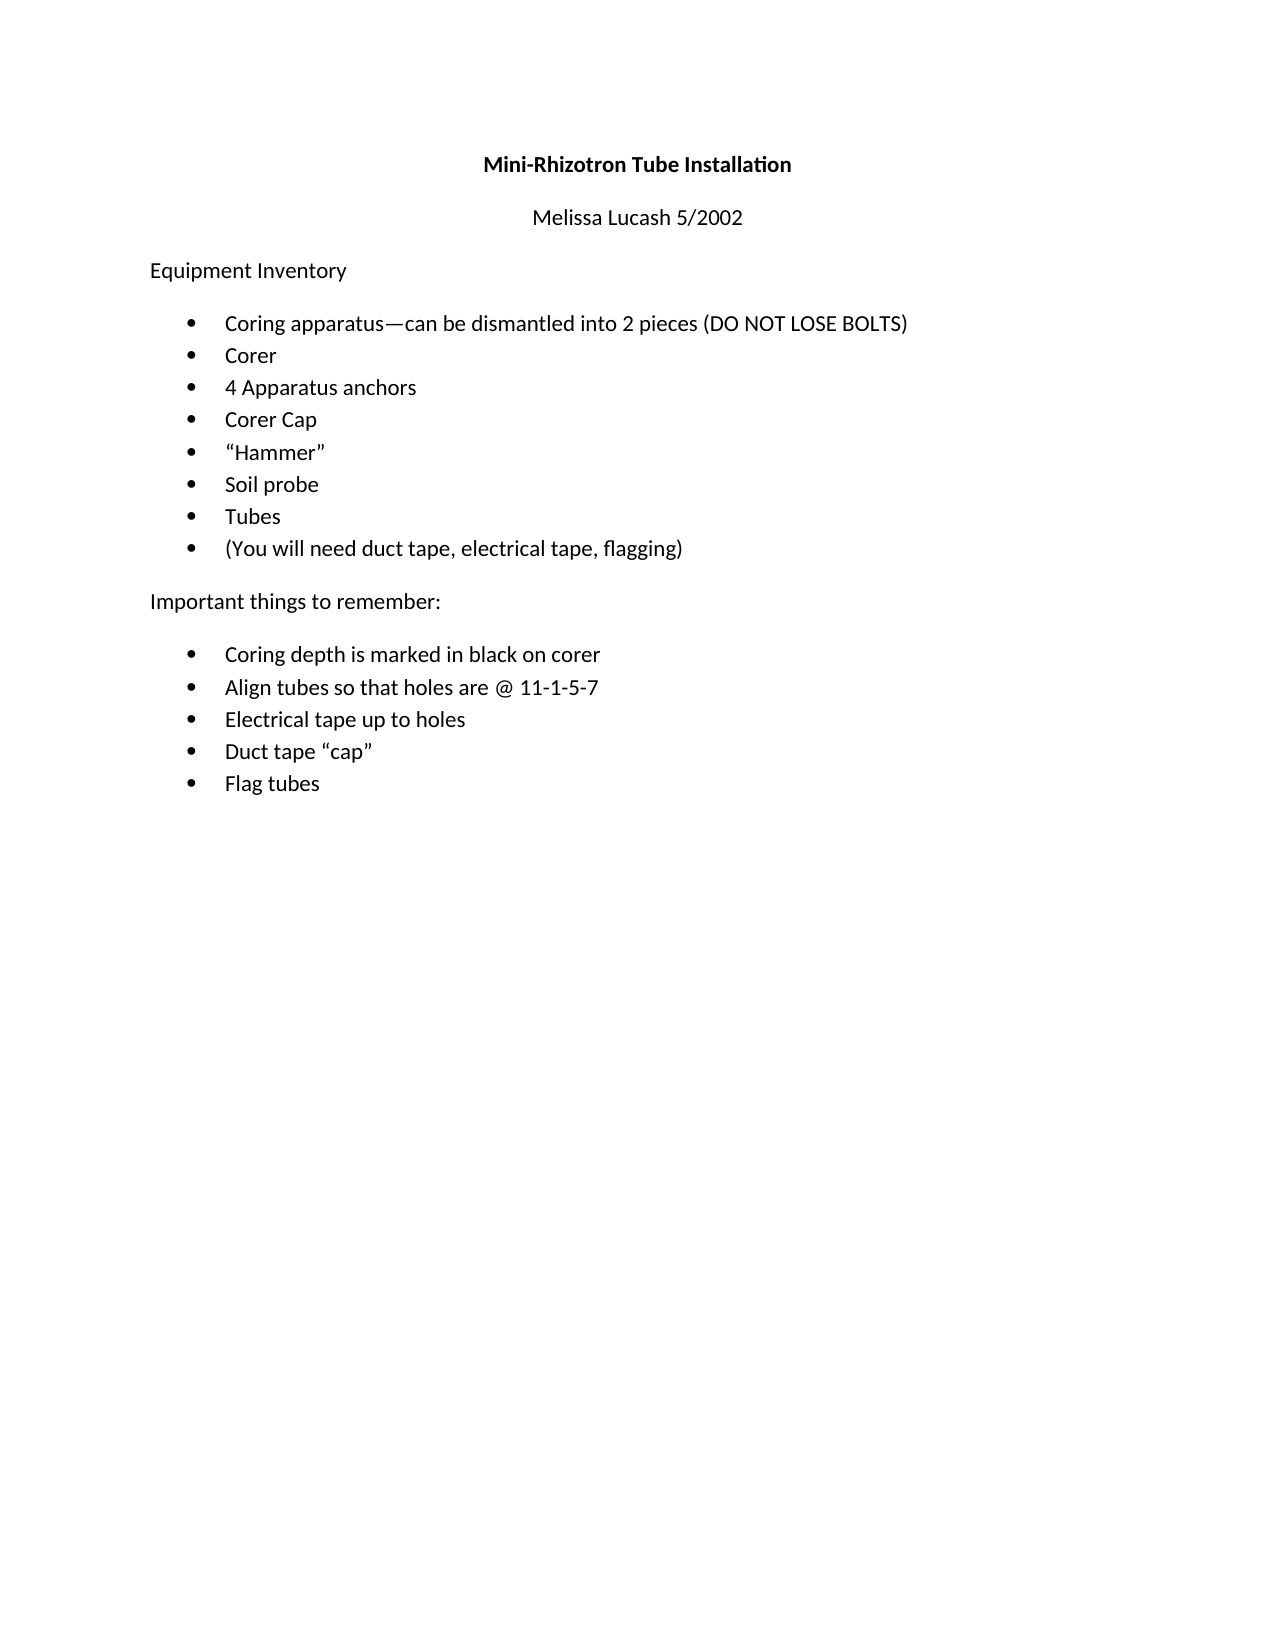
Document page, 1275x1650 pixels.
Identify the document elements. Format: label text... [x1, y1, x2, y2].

list 4 Apparatus anchors [187, 373, 1125, 401]
list Align tubes so that holes are @ 11-1-5-7 [187, 673, 1125, 701]
list Coring apparatus—can be dismantled into 2 pieces (DO NOT LOSE BOLTS) [187, 309, 1125, 337]
text Equipment Inventory [150, 256, 1125, 284]
list Coring depth is marked in black on corer [187, 640, 1125, 668]
list Duct tape “cap” [187, 737, 1125, 765]
list Flag tubes [187, 769, 1125, 797]
list Soil probe [187, 470, 1125, 498]
list (You will need duct tape, electrical tape, flagging) [187, 534, 1125, 562]
text Important things to remember: [150, 587, 1125, 615]
text Mini-Rhizotron Tube Installation [150, 150, 1125, 178]
list “Hammer” [187, 438, 1125, 466]
list Corer Cap [187, 406, 1125, 434]
list Tubes [187, 502, 1125, 530]
list Corer [187, 341, 1125, 369]
text Melissa Lucash 5/2002 [150, 203, 1125, 231]
list Electrical tape up to holes [187, 705, 1125, 733]
